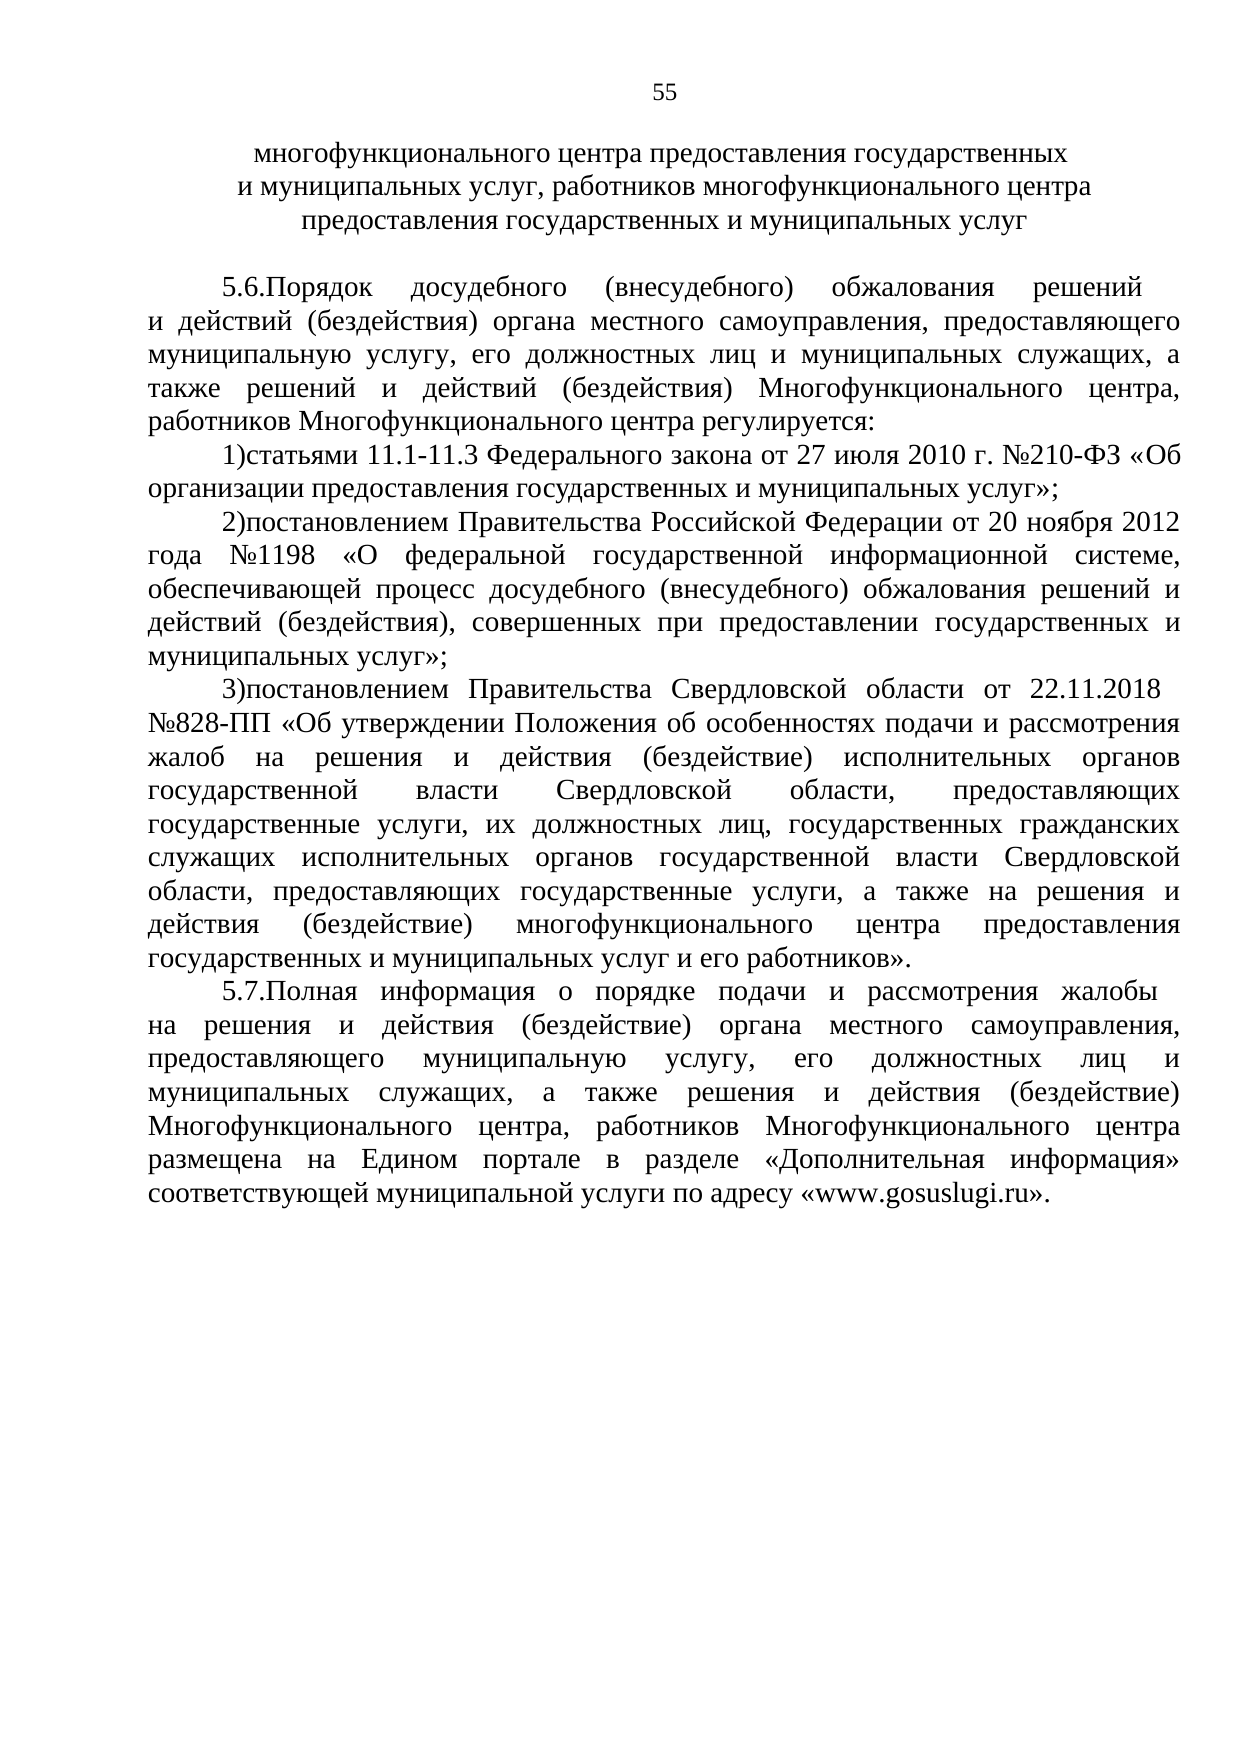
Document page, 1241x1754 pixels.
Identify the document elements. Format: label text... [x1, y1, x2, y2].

text 3)постановлением Правительства Свердловской области от 22.11.2018 №828-ПП «Об утверждении Положения об особенностях подачи и рассмотрения жалоб на решения и действия (бездействие) исполнительных органов государственной власти Свердловской области, предоставляющих государственные услуги, их должностных лиц, государственных гражданских служащих исполнительных органов государственной власти Свердловской области, предоставляющих государственные услуги, а также на решения и действия (бездействие) многофункционального центра предоставления государственных и муниципальных услуг и его работников». [148, 672, 1181, 973]
subtitle 1)статьями 11.1-11.3 Федерального закона от 27 июля 2010 г. №210-ФЗ «Об организации предоставления государственных и муниципальных услуг»; [148, 437, 1181, 504]
text 2)постановлением Правительства Российской Федерации от 20 ноября 2012 года №1198 «О федеральной государственной информационной системе, обеспечивающей процесс досудебного (внесудебного) обжалования решений и действий (бездействия), совершенных при предоставлении государственных и муниципальных услуг»; [148, 504, 1181, 672]
text 5.6.Порядок досудебного (внесудебного) обжалования решений и действий (бездействия) органа местного самоуправления, предоставляющего муниципальную услугу, его должностных лиц и муниципальных служащих, а также решений и действий (бездействия) Многофункционального центра, работников Многофункционального центра регулируется: [148, 269, 1181, 437]
text 5.7.Полная информация о порядке подачи и рассмотрения жалобы на решения и действия (бездействие) органа местного самоуправления, предоставляющего муниципальную услугу, его должностных лиц и муниципальных служащих, а также решения и действия (бездействие) Многофункционального центра, работников Многофункционального центра размещена на Едином портале в разделе «Дополнительная информация» соответствующей муниципальной услуги по адресу «www.gosuslugi.ru». [148, 973, 1181, 1208]
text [148, 135, 1181, 236]
